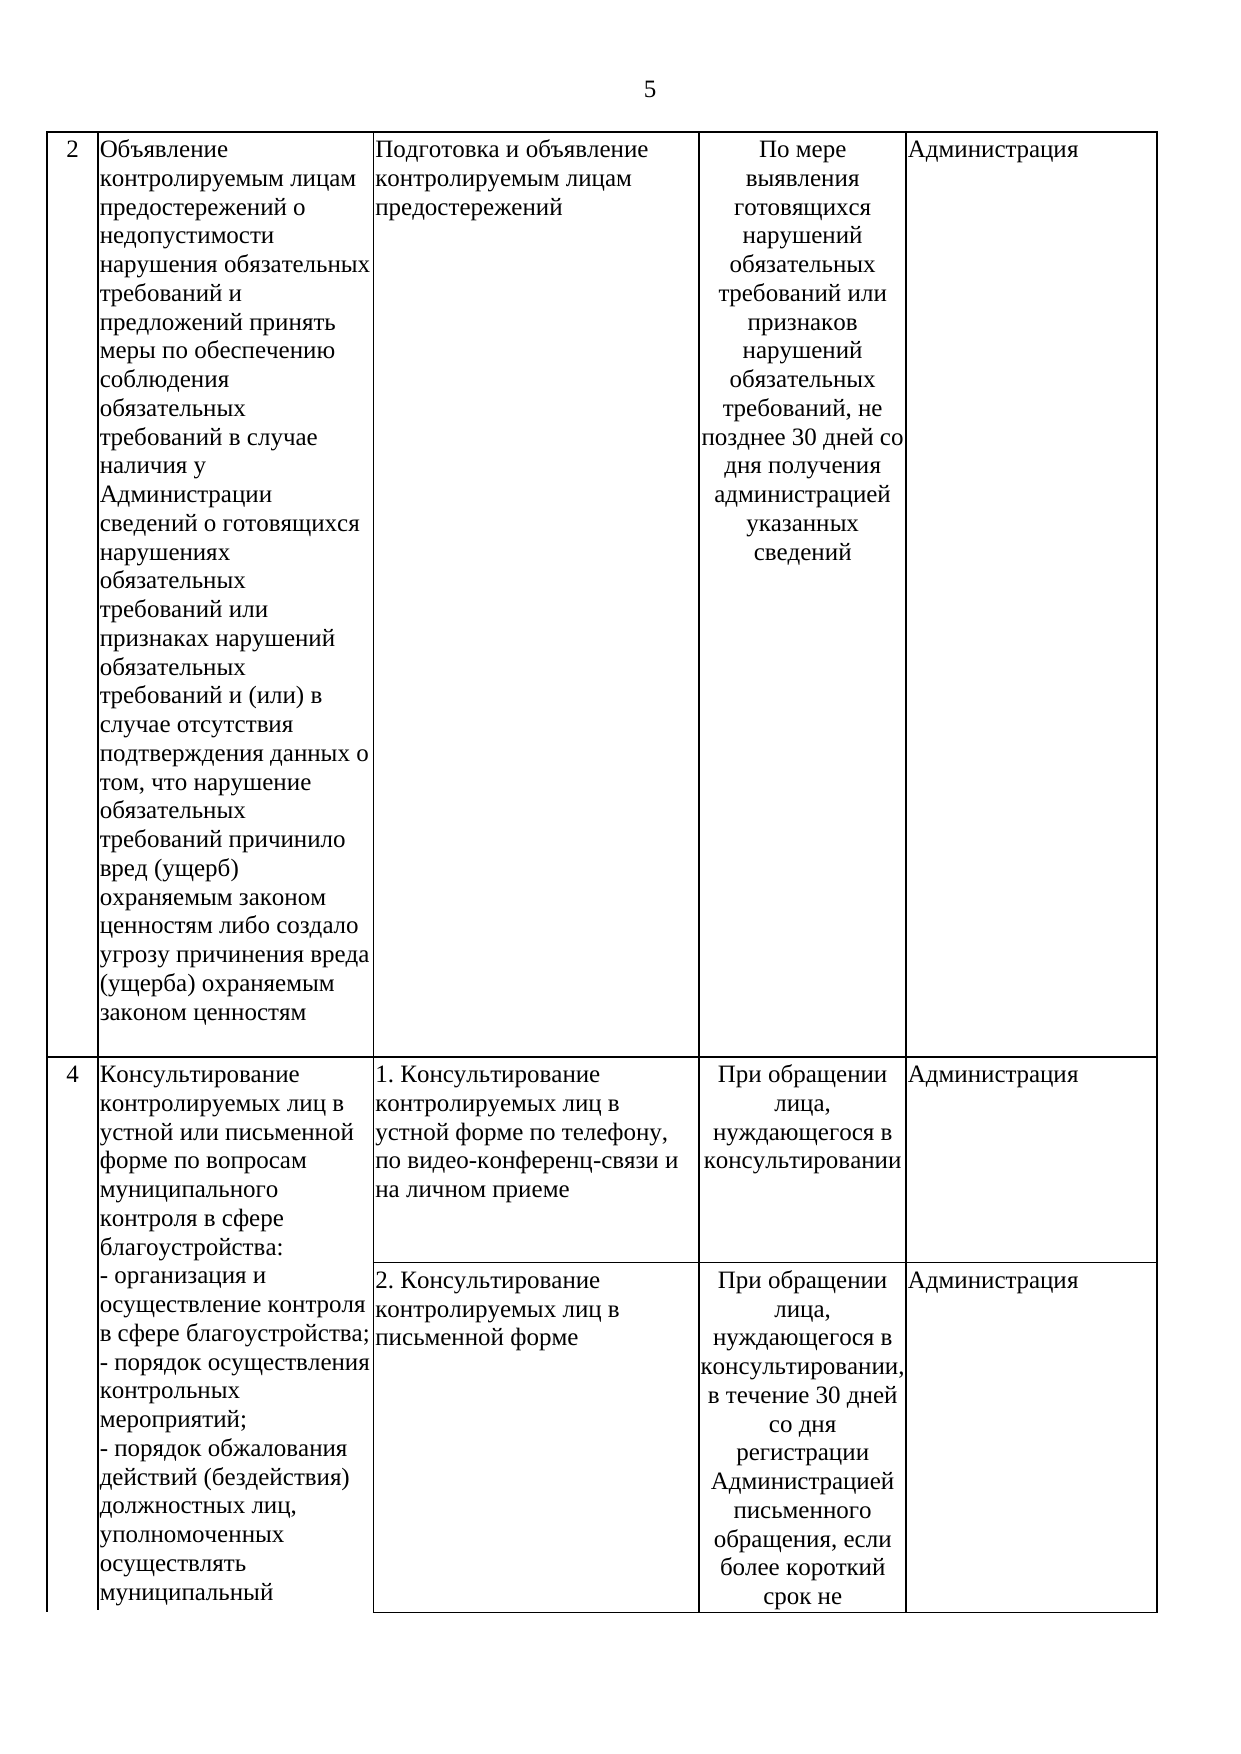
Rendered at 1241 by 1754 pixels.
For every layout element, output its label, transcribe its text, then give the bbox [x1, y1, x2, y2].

table_cell 4 [48, 1058, 98, 1612]
table_cell Консультирование контролируемых лиц в устной или письменной форме по вопросам муниципального контроля в сфере благоустройства: - организация и осуществление контроля в сфере благоустройства; - порядок осуществления контрольных мероприятий; - порядок обжалования действий (бездействия) должностных лиц, уполномоченных осуществлять муниципальный контроль; - получение информации о нормативных правовых актах (их отдельных положениях), содержащих обязательные требования, оценка соблюдения которых осуществляется Администрацией в рамках контрольных мероприятий [98, 1058, 373, 1612]
table_cell Администрация [907, 1058, 1156, 1262]
table_cell 2 [48, 133, 97, 1056]
table_cell Администрация [907, 133, 1156, 1056]
table_cell Подготовка и объявление контролируемым лицам предостережений [374, 133, 698, 1056]
table_cell По мере выявления готовящихся нарушений обязательных требований или признаков нарушений обязательных требований, не позднее 30 дней со дня получения администрацией указанных сведений [700, 133, 905, 1056]
table_cell Администрация [907, 1263, 1156, 1612]
table_cell При обращении лица, нуждающегося в консультировании [700, 1058, 905, 1262]
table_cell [700, 1263, 905, 1612]
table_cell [374, 1263, 698, 1612]
table_cell Объявление контролируемым лицам предостережений о недопустимости нарушения обязательных требований и предложений принять меры по обеспечению соблюдения обязательных требований в случае наличия у Администрации сведений о готовящихся нарушениях обязательных требований или признаках нарушений обязательных требований и (или) в случае отсутствия подтверждения данных о том, что нарушение обязательных требований причинило вред (ущерб) охраняемым законом ценностям либо создало угрозу причинения вреда (ущерба) охраняемым законом ценностям [99, 133, 373, 1056]
